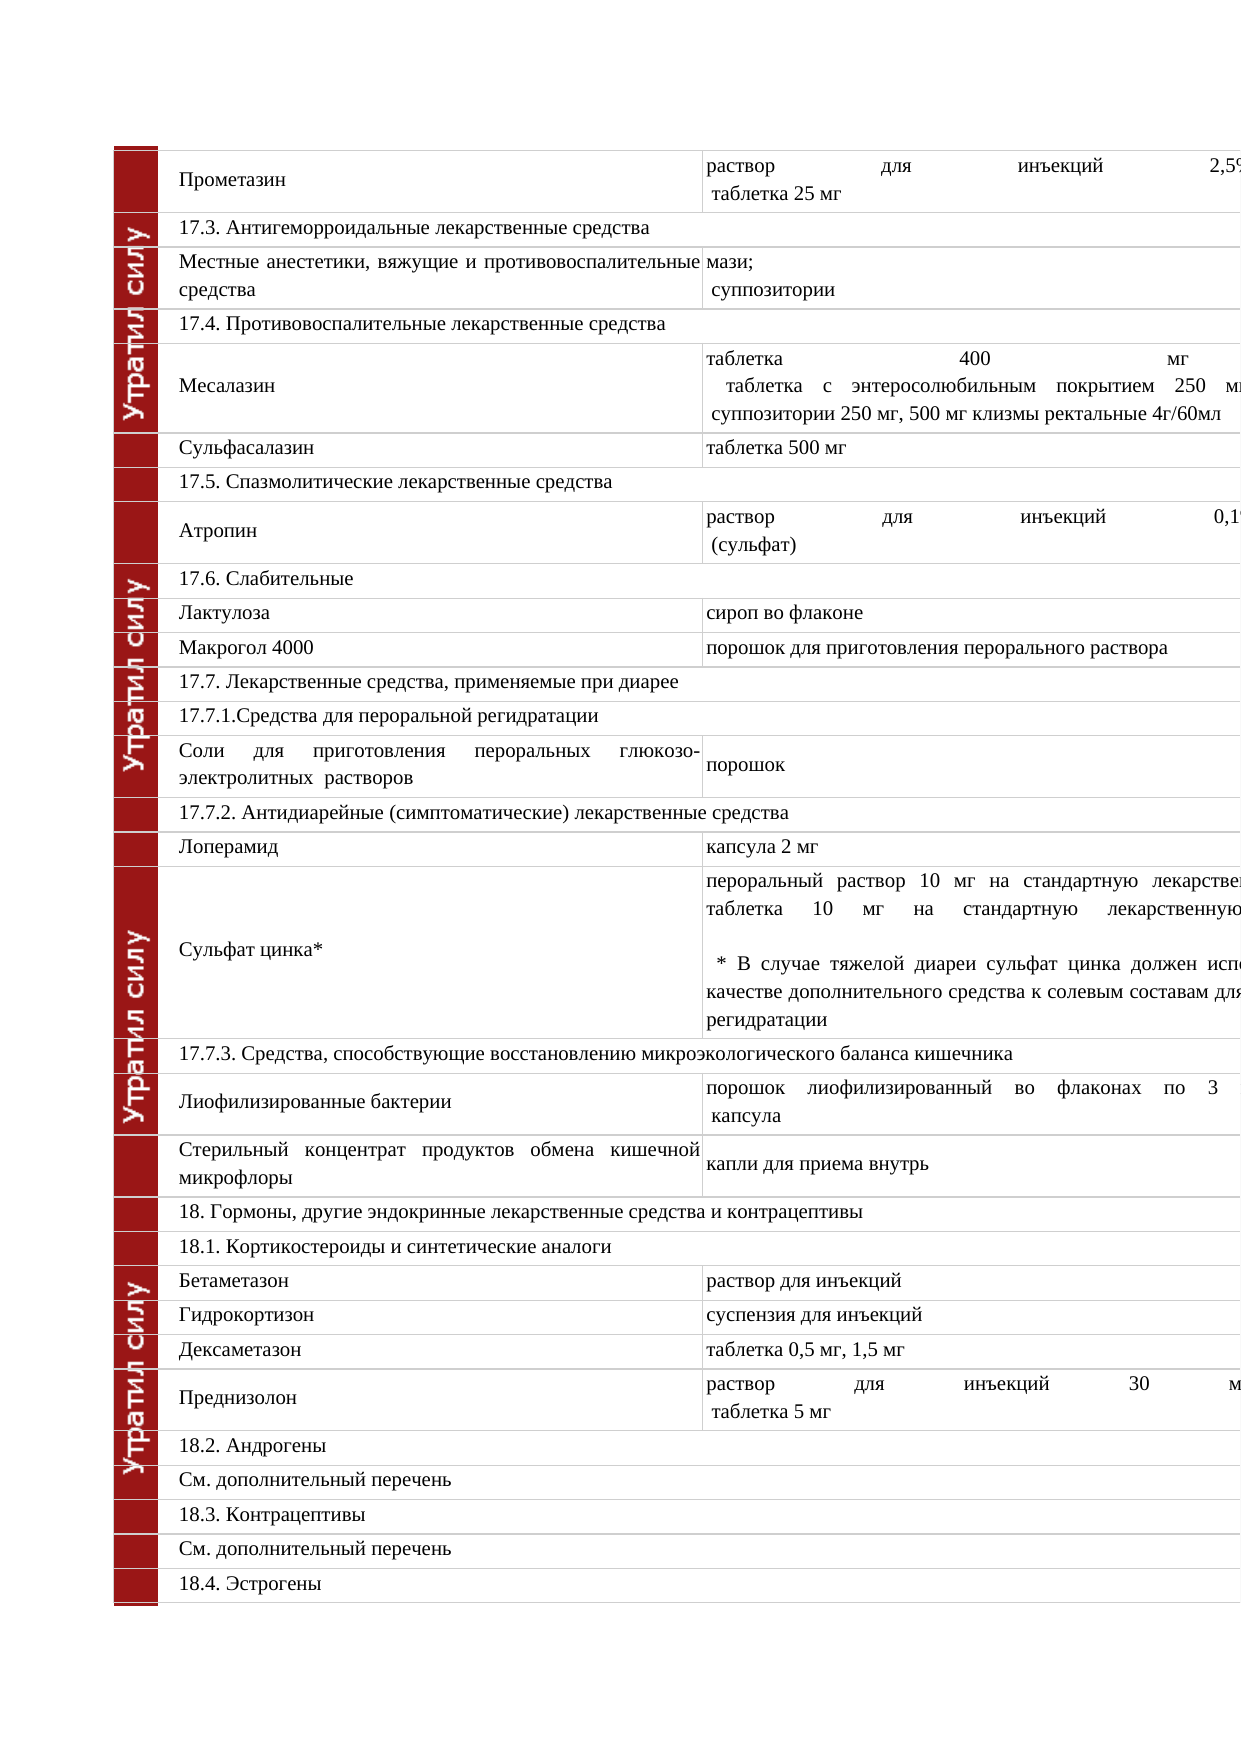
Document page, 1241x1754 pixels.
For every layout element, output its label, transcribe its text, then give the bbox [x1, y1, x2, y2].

table_cell 17.5. Спазмолитические лекарственные средства [114, 468, 1240, 501]
picture [114, 146, 158, 150]
table_cell Месалазин [114, 344, 702, 432]
table_cell Лиофилизированные бактерии [114, 1074, 702, 1134]
table_cell порошок [703, 736, 1240, 797]
table_cell 18.3. Контрацептивы [114, 1500, 1240, 1533]
table_cell Сульфат цинка* [114, 867, 702, 1038]
table_cell Бетаметазон [114, 1266, 702, 1299]
table_cell 17.6. Слабительные [114, 564, 1240, 597]
table_cell 18. Гормоны, другие эндокринные лекарственные средства и контрацептивы [114, 1198, 1240, 1231]
table_cell раствор для инъекций 30 мг/мл; таблетка 5 мг [703, 1370, 1240, 1430]
table_cell Стерильный концентрат продуктов обмена кишечной микрофлоры [114, 1136, 702, 1196]
table_cell Лоперамид [114, 833, 702, 866]
table_cell 17.3. Антигеморроидальные лекарственные средства [114, 213, 1240, 246]
table_cell Макрогол 4000 [114, 633, 702, 666]
table_cell таблетка 400 мг таблетка с энтеросолюбильным покрытием 250 мг, 500 мг суппозитории 250 мг, 500 мг клизмы ректальные 4г/60мл [703, 344, 1240, 432]
table_cell капли для приема внутрь [703, 1136, 1240, 1196]
table_cell Дексаметазон [114, 1335, 702, 1368]
table_cell мази; суппозитории [703, 248, 1240, 308]
table_cell Соли для приготовления пероральных глюкозо- электролитных растворов [114, 736, 702, 797]
table_cell 18.4. Эстрогены [114, 1569, 1240, 1602]
table_cell капсула 2 мг [703, 833, 1240, 866]
table_cell См. дополнительный перечень [114, 1535, 1240, 1568]
table_cell См. дополнительный перечень [114, 1466, 1240, 1499]
table_cell раствор для инъекций [703, 1266, 1240, 1299]
table_cell Местные анестетики, вяжущие и противовоспалительные средства [114, 248, 702, 308]
table_cell пероральный раствор 10 мг на стандартную лекарственную форму; таблетка 10 мг на стандартную лекарственную форму; * В случае тяжелой диареи сульфат цинка должен использоваться в качестве дополнительного средства к солевым составам для пероральной регидратации [703, 867, 1240, 1038]
table_cell таблетка 500 мг [703, 434, 1240, 467]
table_cell 17.4. Противовоспалительные лекарственные средства [114, 310, 1240, 343]
table_cell 17.7.2. Антидиарейные (симптоматические) лекарственные средства [114, 798, 1240, 831]
table_cell 17.7.1.Средства для пероральной регидратации [114, 702, 1240, 735]
table_cell Лактулоза [114, 599, 702, 632]
table_cell 18.2. Андрогены [114, 1431, 1240, 1464]
table_cell порошок для приготовления перорального раствора [703, 633, 1240, 666]
table_cell 17.7. Лекарственные средства, применяемые при диарее [114, 668, 1240, 701]
table_cell Прометазин [114, 151, 702, 212]
table_cell 18.1. Кортикостероиды и синтетические аналоги [114, 1232, 1240, 1265]
table_cell Атропин [114, 502, 702, 563]
table_cell таблетка 0,5 мг, 1,5 мг [703, 1335, 1240, 1368]
table_cell раствор для инъекций 0,1% (сульфат) [703, 502, 1240, 563]
table_cell сироп во флаконе [703, 599, 1240, 632]
table_cell раствор для инъекций 2,5%; таблетка 25 мг [703, 151, 1240, 212]
table_cell Гидрокортизон [114, 1301, 702, 1334]
table_cell суспензия для инъекций [703, 1301, 1240, 1334]
table_cell порошок лиофилизированный во флаконах по 3 и 5 доз; капсула [703, 1074, 1240, 1134]
table_cell 17.7.3. Средства, способствующие восстановлению микроэкологического баланса кишечника [114, 1039, 1240, 1072]
table_cell Преднизолон [114, 1370, 702, 1430]
table_cell Сульфасалазин [114, 434, 702, 467]
